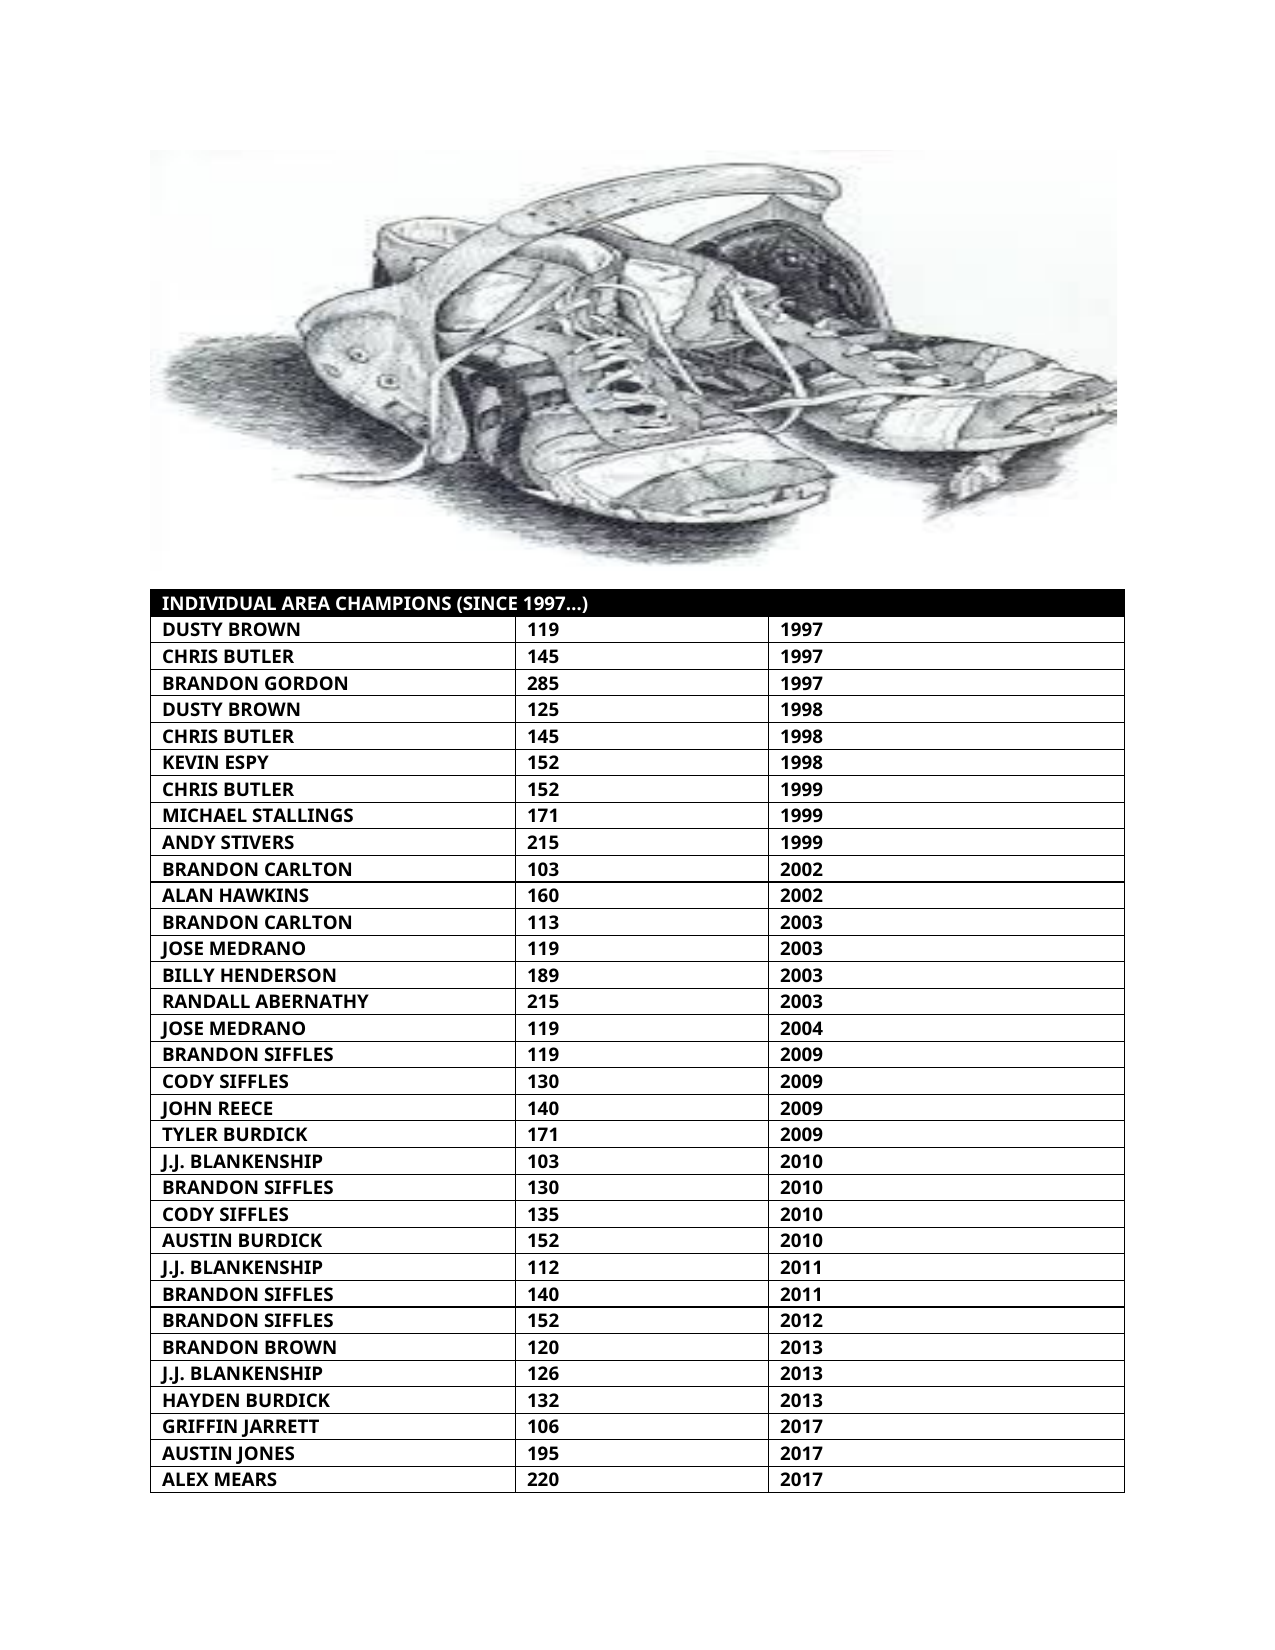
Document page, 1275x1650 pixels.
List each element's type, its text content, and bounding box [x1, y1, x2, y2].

table_cell 140 [516, 1095, 768, 1120]
table_cell 2017 [769, 1414, 1124, 1439]
table_cell 145 [516, 643, 768, 669]
table_cell BRANDON SIFFLES [151, 1175, 515, 1200]
table_cell 2012 [769, 1308, 1124, 1333]
table_cell HAYDEN BURDICK [151, 1387, 515, 1413]
table_cell BRANDON SIFFLES [151, 1308, 515, 1333]
table_cell CHRIS BUTLER [151, 723, 515, 748]
table_cell CODY SIFFLES [151, 1201, 515, 1227]
table_cell JOHN REECE [151, 1095, 515, 1120]
table_cell 1998 [769, 696, 1124, 722]
table_cell 215 [516, 829, 768, 855]
table_cell 1999 [769, 776, 1124, 802]
table_cell BRANDON CARLTON [151, 856, 515, 881]
table_cell 1997 [769, 617, 1124, 642]
table_cell 1999 [769, 829, 1124, 855]
table_cell 106 [516, 1414, 768, 1439]
table_cell 285 [516, 670, 768, 695]
table_cell 215 [516, 989, 768, 1014]
table_cell 2009 [769, 1121, 1124, 1147]
table_cell BILLY HENDERSON [151, 962, 515, 988]
table_cell JOSE MEDRANO [151, 936, 515, 961]
table_cell 195 [516, 1440, 768, 1466]
table_cell 2002 [769, 883, 1124, 908]
picture [150, 150, 1118, 571]
table_cell 2013 [769, 1387, 1124, 1413]
table_cell MICHAEL STALLINGS [151, 803, 515, 828]
table_cell BRANDON CARLTON [151, 909, 515, 934]
table_cell 2003 [769, 989, 1124, 1014]
table_cell BRANDON SIFFLES [151, 1281, 515, 1306]
table_cell 126 [516, 1361, 768, 1386]
table_cell 130 [516, 1068, 768, 1094]
table_cell BRANDON BROWN [151, 1334, 515, 1359]
table_cell 2010 [769, 1175, 1124, 1200]
table_cell AUSTIN JONES [151, 1440, 515, 1466]
table_cell 2010 [769, 1148, 1124, 1173]
table_cell ALAN HAWKINS [151, 883, 515, 908]
table_cell BRANDON SIFFLES [151, 1042, 515, 1067]
table_cell 145 [516, 723, 768, 748]
table_header INDIVIDUAL AREA CHAMPIONS (SINCE 1997…) [151, 590, 1124, 616]
table_cell 1997 [769, 643, 1124, 669]
table_cell 1998 [769, 750, 1124, 775]
table_cell AUSTIN BURDICK [151, 1228, 515, 1253]
table_cell 2003 [769, 962, 1124, 988]
table_cell RANDALL ABERNATHY [151, 989, 515, 1014]
table_cell 2009 [769, 1068, 1124, 1094]
table_cell 152 [516, 776, 768, 802]
table_cell 171 [516, 1121, 768, 1147]
table_cell 103 [516, 1148, 768, 1173]
table_cell 2017 [769, 1467, 1124, 1492]
table_cell 2011 [769, 1281, 1124, 1306]
table_cell 119 [516, 1015, 768, 1041]
table_cell J.J. BLANKENSHIP [151, 1361, 515, 1386]
table_cell 119 [516, 617, 768, 642]
table_cell 2009 [769, 1095, 1124, 1120]
table_cell 119 [516, 936, 768, 961]
table_cell JOSE MEDRANO [151, 1015, 515, 1041]
table_cell ALEX MEARS [151, 1467, 515, 1492]
table_cell 103 [516, 856, 768, 881]
table_cell 152 [516, 1228, 768, 1253]
table_cell 113 [516, 909, 768, 934]
table_cell 220 [516, 1467, 768, 1492]
table_cell BRANDON GORDON [151, 670, 515, 695]
table_cell GRIFFIN JARRETT [151, 1414, 515, 1439]
table_cell 2009 [769, 1042, 1124, 1067]
table_cell 2003 [769, 936, 1124, 961]
table_cell 189 [516, 962, 768, 988]
table_cell 2002 [769, 856, 1124, 881]
table_cell 135 [516, 1201, 768, 1227]
table_cell 2013 [769, 1361, 1124, 1386]
table_cell KEVIN ESPY [151, 750, 515, 775]
table_cell 152 [516, 750, 768, 775]
table_cell 2017 [769, 1440, 1124, 1466]
table_cell 112 [516, 1254, 768, 1280]
table_cell 140 [516, 1281, 768, 1306]
table_cell 132 [516, 1387, 768, 1413]
table_cell 2010 [769, 1201, 1124, 1227]
table_cell DUSTY BROWN [151, 617, 515, 642]
table_cell 1998 [769, 723, 1124, 748]
table_cell 120 [516, 1334, 768, 1359]
table_cell J.J. BLANKENSHIP [151, 1254, 515, 1280]
table_cell 1999 [769, 803, 1124, 828]
table_cell DUSTY BROWN [151, 696, 515, 722]
table_cell 2013 [769, 1334, 1124, 1359]
table_cell 152 [516, 1308, 768, 1333]
table_cell 119 [516, 1042, 768, 1067]
table_cell 160 [516, 883, 768, 908]
table_cell CHRIS BUTLER [151, 776, 515, 802]
table_cell CODY SIFFLES [151, 1068, 515, 1094]
table_cell 171 [516, 803, 768, 828]
table_cell 2011 [769, 1254, 1124, 1280]
table_cell 2003 [769, 909, 1124, 934]
table_cell 1997 [769, 670, 1124, 695]
table_cell J.J. BLANKENSHIP [151, 1148, 515, 1173]
table_cell 130 [516, 1175, 768, 1200]
table_cell 2004 [769, 1015, 1124, 1041]
table_cell 2010 [769, 1228, 1124, 1253]
table_cell ANDY STIVERS [151, 829, 515, 855]
table_cell 125 [516, 696, 768, 722]
table_cell CHRIS BUTLER [151, 643, 515, 669]
table_cell TYLER BURDICK [151, 1121, 515, 1147]
